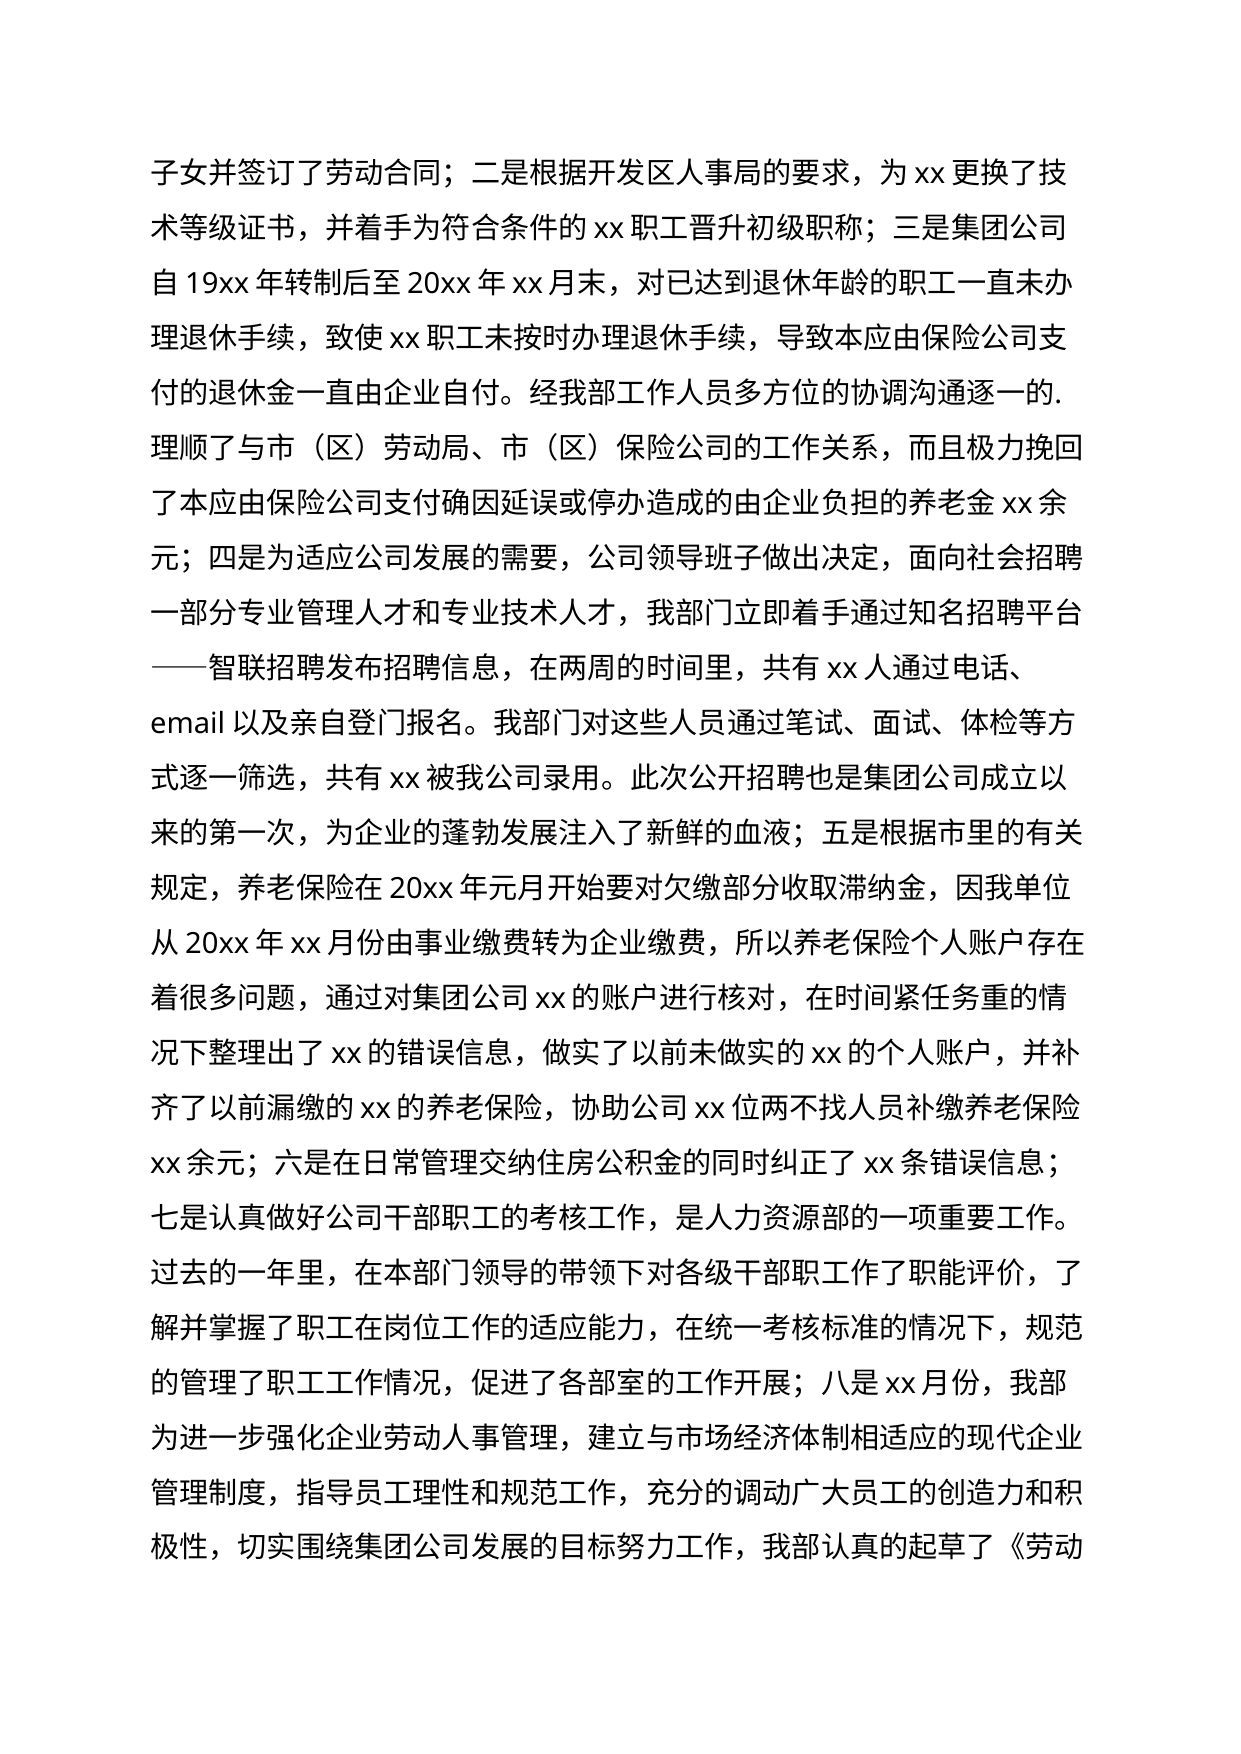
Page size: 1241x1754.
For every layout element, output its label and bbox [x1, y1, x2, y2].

text [150, 150, 1090, 1566]
